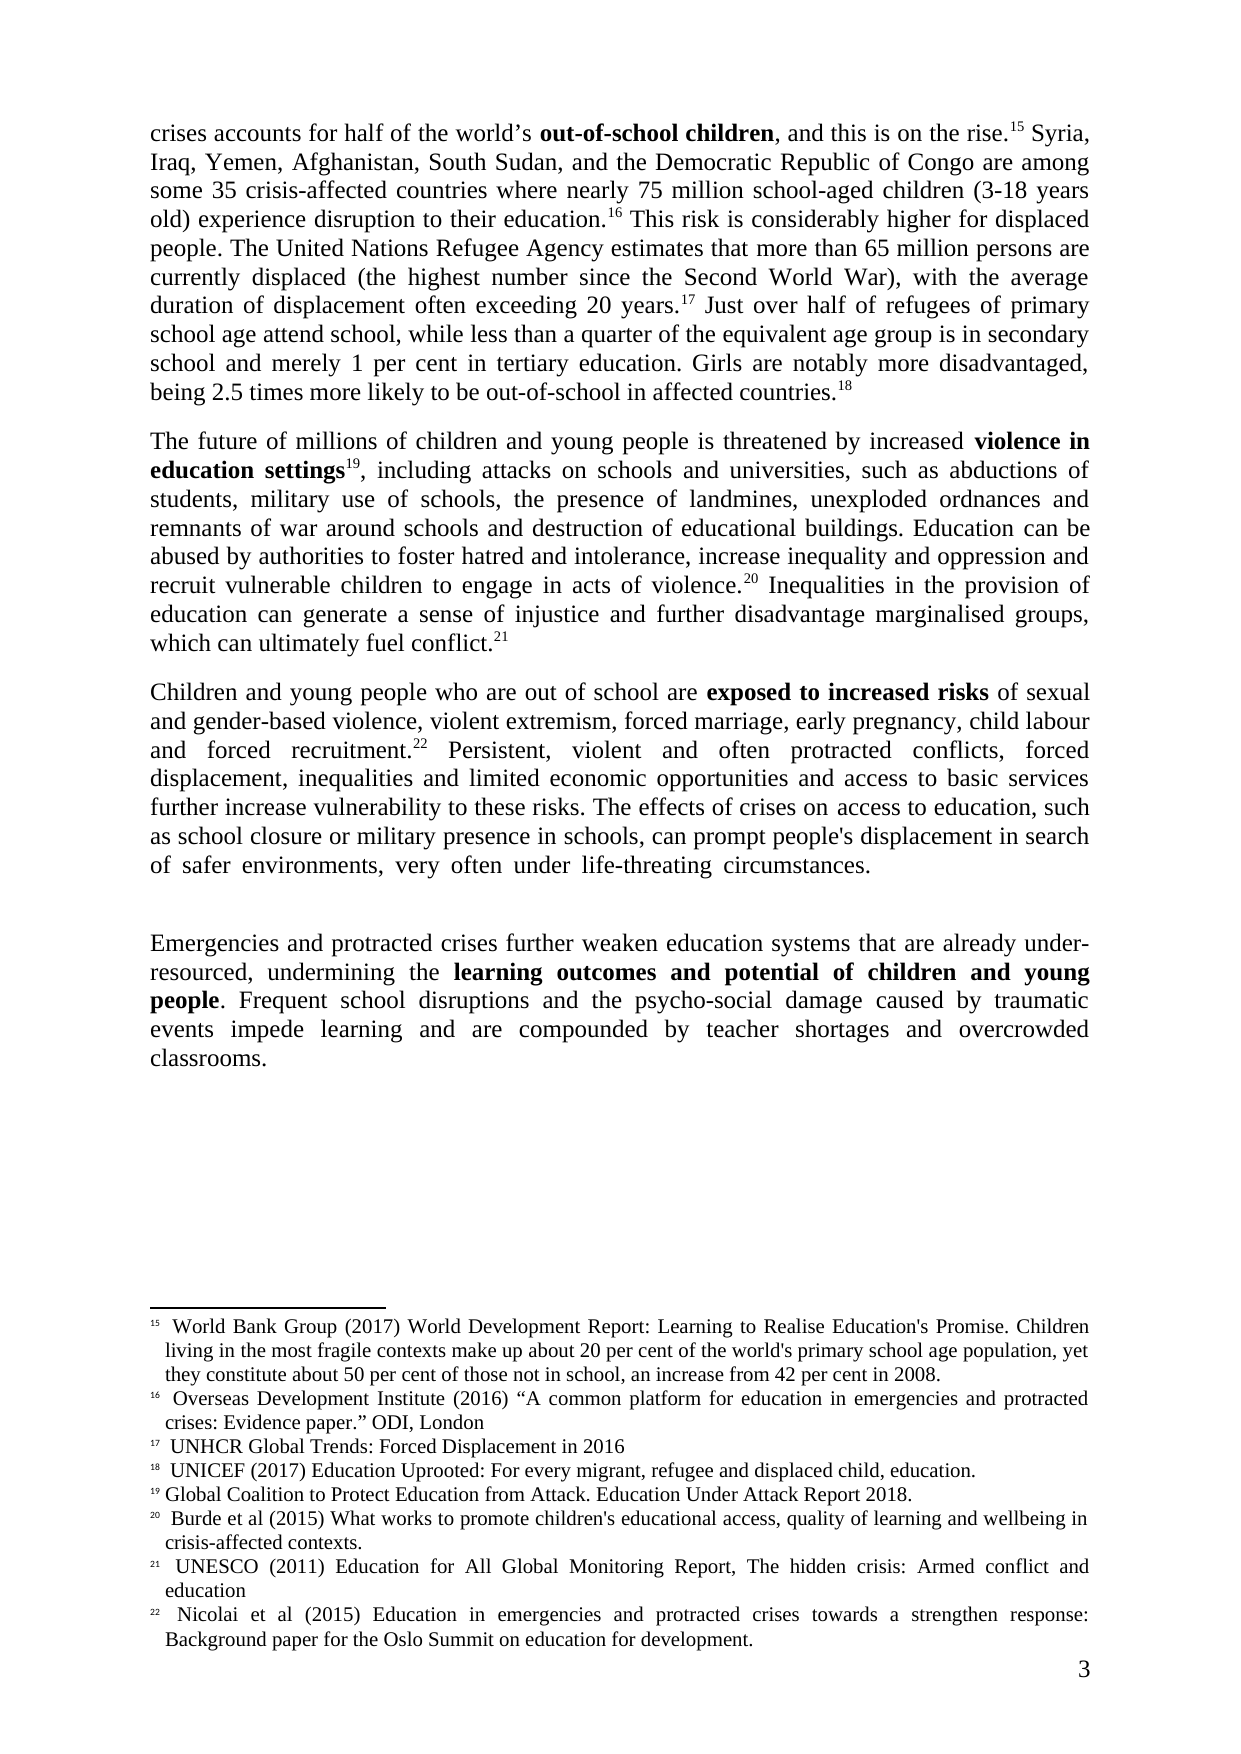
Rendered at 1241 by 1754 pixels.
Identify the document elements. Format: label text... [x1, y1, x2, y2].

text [150, 118, 1090, 406]
text Children and young people who are out of school are exposed to increased risks of sexual and gender-based violence, violent extremism, forced marriage, early pregnancy, child labour and forced recruitment. Persistent, violent and often protracted conflicts, forced displacement, inequalities and limited economic opportunities and access to basic services further increase vulnerability to these risks. The effects of crises on access to education, such as school closure or military presence in schools, can prompt people's displacement in search of safer environments, very often under life-threating circumstances. Education is a vital portable asset. [150, 677, 1090, 907]
text Emergencies and protracted crises further weaken education systems that are already under-resourced, undermining the learning outcomes and potential of children and young people. Frequent school disruptions and the psycho-social damage caused by traumatic events impede learning and are compounded by teacher shortages and overcrowded classrooms. [150, 928, 1090, 1072]
text The future of millions of children and young people is threatened by increased violence in education settings, including attacks on schools and universities, such as abductions of students, military use of schools, the presence of landmines, unexploded ordnances and remnants of war around schools and destruction of educational buildings. Education can be abused by authorities to foster hatred and intolerance, increase inequality and oppression and recruit vulnerable children to engage in acts of violence. Inequalities in the provision of education can generate a sense of injustice and further disadvantage marginalised groups, which can ultimately fuel conflict. [150, 426, 1090, 656]
